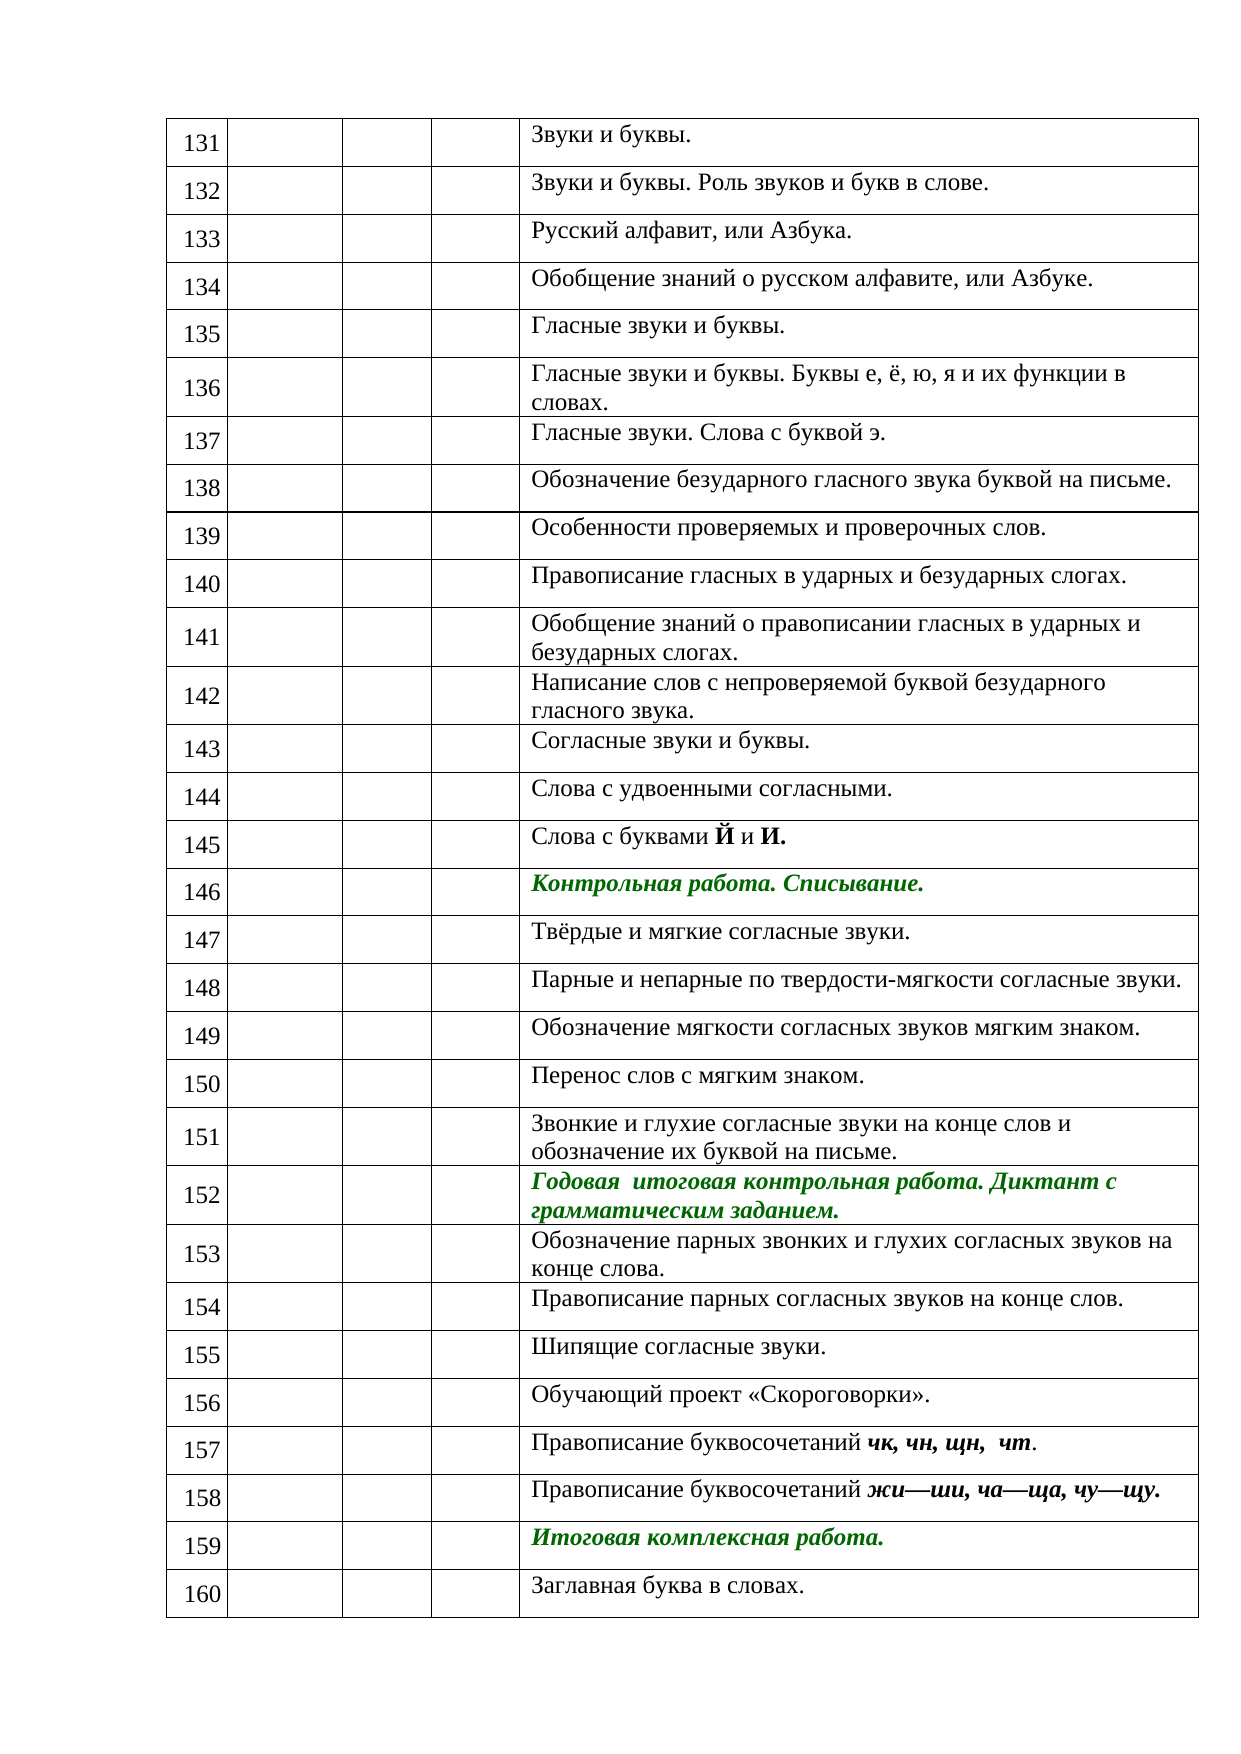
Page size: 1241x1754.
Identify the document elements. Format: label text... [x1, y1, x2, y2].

table_cell 136 [167, 358, 227, 416]
table_cell 143 [167, 725, 227, 772]
table_cell [228, 465, 342, 511]
table_cell Звуки и буквы. [520, 119, 1198, 166]
table_cell Обучающий проект «Скороговорки». [520, 1379, 1198, 1426]
table_cell [343, 1166, 431, 1224]
table_cell [343, 465, 431, 511]
table_cell [432, 821, 519, 867]
table_cell [343, 773, 431, 820]
table_cell [432, 1427, 519, 1473]
table_cell Обозначение мягкости согласных звуков мягким знаком. [520, 1012, 1198, 1059]
table_cell Заглавная буква в словах. [520, 1570, 1198, 1617]
table_cell [228, 358, 342, 416]
table_cell [228, 1012, 342, 1059]
table_cell [228, 215, 342, 262]
table_cell Обобщение знаний о правописании гласных в ударных и безударных слогах. [520, 608, 1198, 666]
table_cell Годовая итоговая контрольная работа. Диктант с грамматическим заданием. [520, 1166, 1198, 1224]
table_cell 150 [167, 1060, 227, 1107]
table_cell [228, 1331, 342, 1378]
table_cell [228, 417, 342, 463]
table_cell [343, 1522, 431, 1569]
table_cell 157 [167, 1427, 227, 1473]
table_cell Парные и непарные по твердости-мягкости согласные звуки. [520, 964, 1198, 1011]
table_cell 142 [167, 667, 227, 724]
table_cell Гласные звуки и буквы. [520, 310, 1198, 357]
table_cell Обозначение парных звонких и глухих согласных звуков на конце слова. [520, 1225, 1198, 1282]
table_cell [432, 964, 519, 1011]
table_cell [343, 1060, 431, 1107]
table_cell 131 [167, 119, 227, 166]
table_cell 149 [167, 1012, 227, 1059]
table_cell Звонкие и глухие согласные звуки на конце слов и обозначение их буквой на письме. [520, 1108, 1198, 1165]
table_cell [343, 358, 431, 416]
table_cell [432, 513, 519, 559]
table_cell 134 [167, 263, 227, 309]
table_cell [432, 560, 519, 607]
table_cell [432, 1012, 519, 1059]
table_cell Контрольная работа. Списывание. [520, 869, 1198, 915]
table_cell Гласные звуки. Слова с буквой э. [520, 417, 1198, 463]
table_cell 140 [167, 560, 227, 607]
table_cell [343, 916, 431, 963]
table_cell [343, 1225, 431, 1282]
table_cell 133 [167, 215, 227, 262]
table_cell 137 [167, 417, 227, 463]
table_cell [432, 1108, 519, 1165]
table_cell 147 [167, 916, 227, 963]
table_cell [228, 821, 342, 867]
table_cell [343, 263, 431, 309]
table_cell [343, 1570, 431, 1617]
table_cell [343, 1475, 431, 1521]
table_cell Гласные звуки и буквы. Буквы е, ё, ю, я и их функции в словах. [520, 358, 1198, 416]
table_cell 155 [167, 1331, 227, 1378]
table_cell [432, 773, 519, 820]
table_cell [228, 167, 342, 214]
table_cell [343, 1427, 431, 1473]
table_cell [228, 1283, 342, 1330]
table_cell [432, 1379, 519, 1426]
table_cell [432, 310, 519, 357]
table_cell Итоговая комплексная работа. [520, 1522, 1198, 1569]
table_cell [432, 608, 519, 666]
table_cell 160 [167, 1570, 227, 1617]
table_cell [228, 725, 342, 772]
table_cell [228, 1522, 342, 1569]
table_cell [432, 916, 519, 963]
table_cell Слова с буквами Й и И. [520, 821, 1198, 867]
table_cell [432, 1060, 519, 1107]
table_cell [228, 1379, 342, 1426]
table_cell Обозначение безударного гласного звука буквой на письме. [520, 465, 1198, 511]
table_cell [343, 513, 431, 559]
table_cell Правописание буквосочетаний жи—ши, ча—ща, чу—щу. [520, 1475, 1198, 1521]
table_cell Особенности проверяемых и проверочных слов. [520, 513, 1198, 559]
table_cell [343, 608, 431, 666]
table_cell [343, 1331, 431, 1378]
table_cell [228, 1108, 342, 1165]
table_cell [432, 1225, 519, 1282]
table_cell [432, 1475, 519, 1521]
table_cell 156 [167, 1379, 227, 1426]
table_cell [343, 119, 431, 166]
table_cell [343, 215, 431, 262]
table_cell [228, 263, 342, 309]
table_cell Твёрдые и мягкие согласные звуки. [520, 916, 1198, 963]
table_cell [228, 869, 342, 915]
table_cell [228, 1166, 342, 1224]
table_cell Русский алфавит, или Азбука. [520, 215, 1198, 262]
table_cell 152 [167, 1166, 227, 1224]
table_cell [432, 119, 519, 166]
table_cell [432, 465, 519, 511]
table_cell Правописание парных согласных звуков на конце слов. [520, 1283, 1198, 1330]
table_cell [228, 964, 342, 1011]
table_cell [228, 667, 342, 724]
table_cell [432, 263, 519, 309]
table_cell 132 [167, 167, 227, 214]
table_cell [432, 1331, 519, 1378]
table_cell 144 [167, 773, 227, 820]
table_cell [343, 964, 431, 1011]
table_cell [228, 1570, 342, 1617]
table_cell [432, 725, 519, 772]
table_cell [343, 310, 431, 357]
table_cell [432, 1570, 519, 1617]
table_cell [343, 821, 431, 867]
table_cell 135 [167, 310, 227, 357]
table_cell Звуки и буквы. Роль звуков и букв в слове. [520, 167, 1198, 214]
table_cell [343, 667, 431, 724]
table_cell Согласные звуки и буквы. [520, 725, 1198, 772]
table_cell [432, 869, 519, 915]
table_cell [228, 1225, 342, 1282]
table_cell [343, 1012, 431, 1059]
table_cell [432, 1166, 519, 1224]
table_cell [343, 1379, 431, 1426]
table_cell [343, 869, 431, 915]
table_cell 139 [167, 513, 227, 559]
table_cell [343, 560, 431, 607]
table_cell Правописание буквосочетаний чк, чн, щн, чт. [520, 1427, 1198, 1473]
table_cell Правописание гласных в ударных и безударных слогах. [520, 560, 1198, 607]
table_cell 145 [167, 821, 227, 867]
table_cell [343, 725, 431, 772]
table_cell Шипящие согласные звуки. [520, 1331, 1198, 1378]
table_cell [228, 916, 342, 963]
table_cell [228, 513, 342, 559]
table_cell [432, 358, 519, 416]
table_cell 138 [167, 465, 227, 511]
table_cell [343, 167, 431, 214]
table_cell [228, 1427, 342, 1473]
table_cell [432, 417, 519, 463]
table_cell 158 [167, 1475, 227, 1521]
table_cell [432, 167, 519, 214]
table_cell [228, 608, 342, 666]
table_cell 148 [167, 964, 227, 1011]
table_cell Обобщение знаний о русском алфавите, или Азбуке. [520, 263, 1198, 309]
table_cell [228, 560, 342, 607]
table_cell [228, 1060, 342, 1107]
table_cell 153 [167, 1225, 227, 1282]
table_cell 141 [167, 608, 227, 666]
table_cell [228, 773, 342, 820]
table_cell Слова с удвоенными согласными. [520, 773, 1198, 820]
table_cell [432, 1283, 519, 1330]
table_cell [343, 1283, 431, 1330]
table_cell Перенос слов с мягким знаком. [520, 1060, 1198, 1107]
table_cell 146 [167, 869, 227, 915]
table_cell 159 [167, 1522, 227, 1569]
table_cell [343, 1108, 431, 1165]
table_cell [432, 215, 519, 262]
table_cell 151 [167, 1108, 227, 1165]
table_cell [228, 1475, 342, 1521]
table_cell [228, 119, 342, 166]
table_cell [432, 667, 519, 724]
table_cell 154 [167, 1283, 227, 1330]
table_cell Написание слов с непроверяемой буквой безударного гласного звука. [520, 667, 1198, 724]
table_cell [228, 310, 342, 357]
table_cell [432, 1522, 519, 1569]
table_cell [343, 417, 431, 463]
